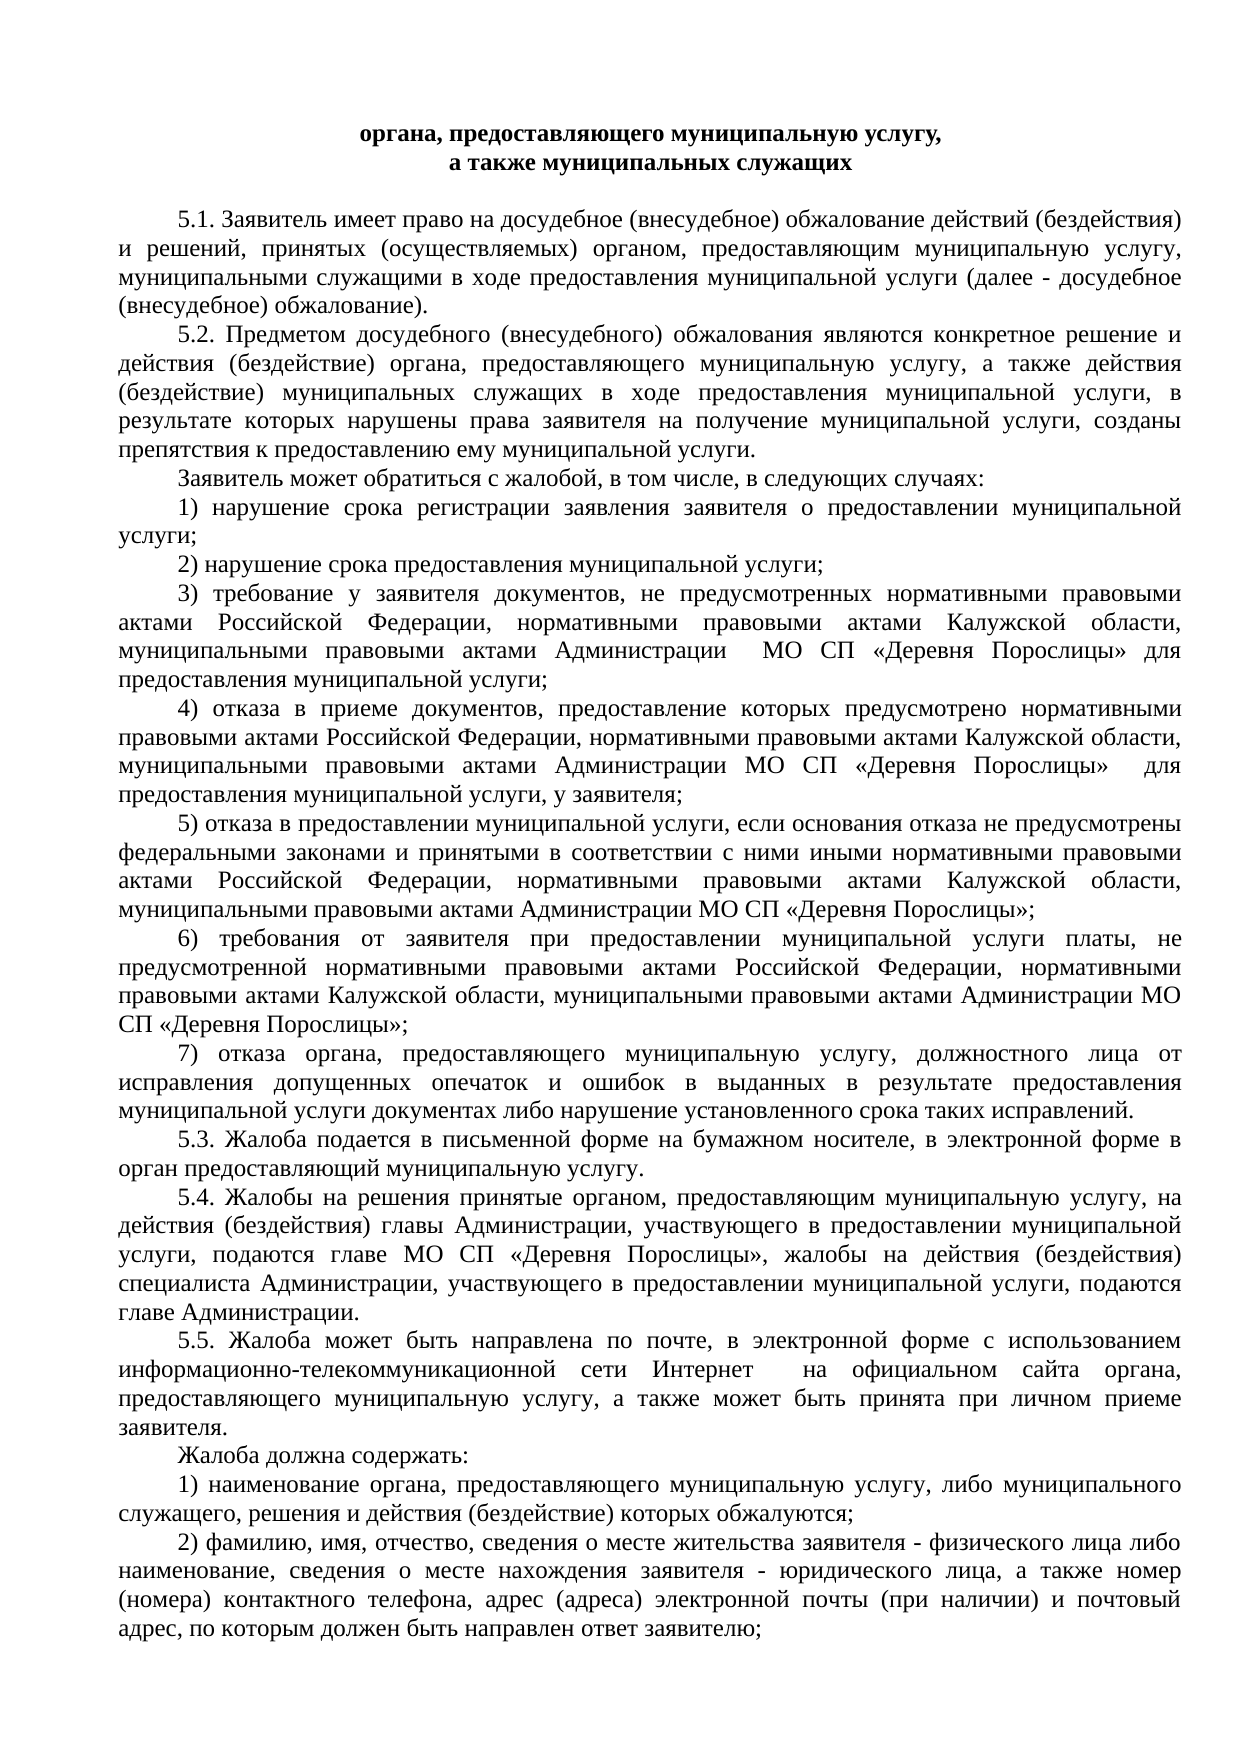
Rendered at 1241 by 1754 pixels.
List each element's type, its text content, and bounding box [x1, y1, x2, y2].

text 2) фамилию, имя, отчество, сведения о месте жительства заявителя - физического лица либо наименование, сведения о месте нахождения заявителя - юридического лица, а также номер (номера) контактного телефона, адрес (адреса) электронной почты (при наличии) и почтовый адрес, по которым должен быть направлен ответ заявителю; [118, 1527, 1183, 1642]
text 5.4. Жалобы на решения принятые органом, предоставляющим муниципальную услугу, на действия (бездействия) главы Администрации, участвующего в предоставлении муниципальной услуги, подаются главе МО СП «Деревня Порослицы», жалобы на действия (бездействия) специалиста Администрации, участвующего в предоставлении муниципальной услуги, подаются главе Администрации. [118, 1182, 1183, 1326]
text 1) наименование органа, предоставляющего муниципальную услугу, либо муниципального служащего, решения и действия (бездействие) которых обжалуются; [118, 1469, 1183, 1527]
text 3) требование у заявителя документов, не предусмотренных нормативными правовыми актами Российской Федерации, нормативными правовыми актами Калужской области, муниципальными правовыми актами Администрации МО СП «Деревня Порослицы» для предоставления муниципальной услуги; [118, 578, 1183, 693]
text Жалоба должна содержать: [118, 1441, 1183, 1469]
text 6) требования от заявителя при предоставлении муниципальной услуги платы, не предусмотренной нормативными правовыми актами Российской Федерации, нормативными правовыми актами Калужской области, муниципальными правовыми актами Администрации МО СП «Деревня Порослицы»; [118, 923, 1183, 1038]
text 5.2. Предметом досудебного (внесудебного) обжалования являются конкретное решение и действия (бездействие) органа, предоставляющего муниципальную услугу, а также действия (бездействие) муниципальных служащих в ходе предоставления муниципальной услуги, в результате которых нарушены права заявителя на получение муниципальной услуги, созданы препятствия к предоставлению ему муниципальной услуги. [118, 319, 1183, 463]
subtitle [118, 118, 1183, 176]
text 4) отказа в приеме документов, предоставление которых предусмотрено нормативными правовыми актами Российской Федерации, нормативными правовыми актами Калужской области, муниципальными правовыми актами Администрации МО СП «Деревня Порослицы» для предоставления муниципальной услуги, у заявителя; [118, 693, 1183, 808]
text 1) нарушение срока регистрации заявления заявителя о предоставлении муниципальной услуги; [118, 492, 1183, 549]
text 7) отказа органа, предоставляющего муниципальную услугу, должностного лица от исправления допущенных опечаток и ошибок в выданных в результате предоставления муниципальной услуги документах либо нарушение установленного срока таких исправлений. [118, 1038, 1183, 1124]
text 5.3. Жалоба подается в письменной форме на бумажном носителе, в электронной форме в орган предоставляющий муниципальную услугу. [118, 1124, 1183, 1182]
text 5) отказа в предоставлении муниципальной услуги, если основания отказа не предусмотрены федеральными законами и принятыми в соответствии с ними иными нормативными правовыми актами Российской Федерации, нормативными правовыми актами Калужской области, муниципальными правовыми актами Администрации МО СП «Деревня Порослицы»; [118, 808, 1183, 923]
text Заявитель может обратиться с жалобой, в том числе, в следующих случаях: [118, 463, 1183, 492]
text 2) нарушение срока предоставления муниципальной услуги; [118, 549, 1183, 578]
text 5.1. Заявитель имеет право на досудебное (внесудебное) обжалование действий (бездействия) и решений, принятых (осуществляемых) органом, предоставляющим муниципальную услугу, муниципальными служащими в ходе предоставления муниципальной услуги (далее - досудебное (внесудебное) обжалование). [118, 204, 1183, 319]
text 5.5. Жалоба может быть направлена по почте, в электронной форме с использованием информационно-телекоммуникационной сети Интернет на официальном сайта органа, предоставляющего муниципальную услугу, а также может быть принята при личном приеме заявителя. [118, 1326, 1183, 1441]
